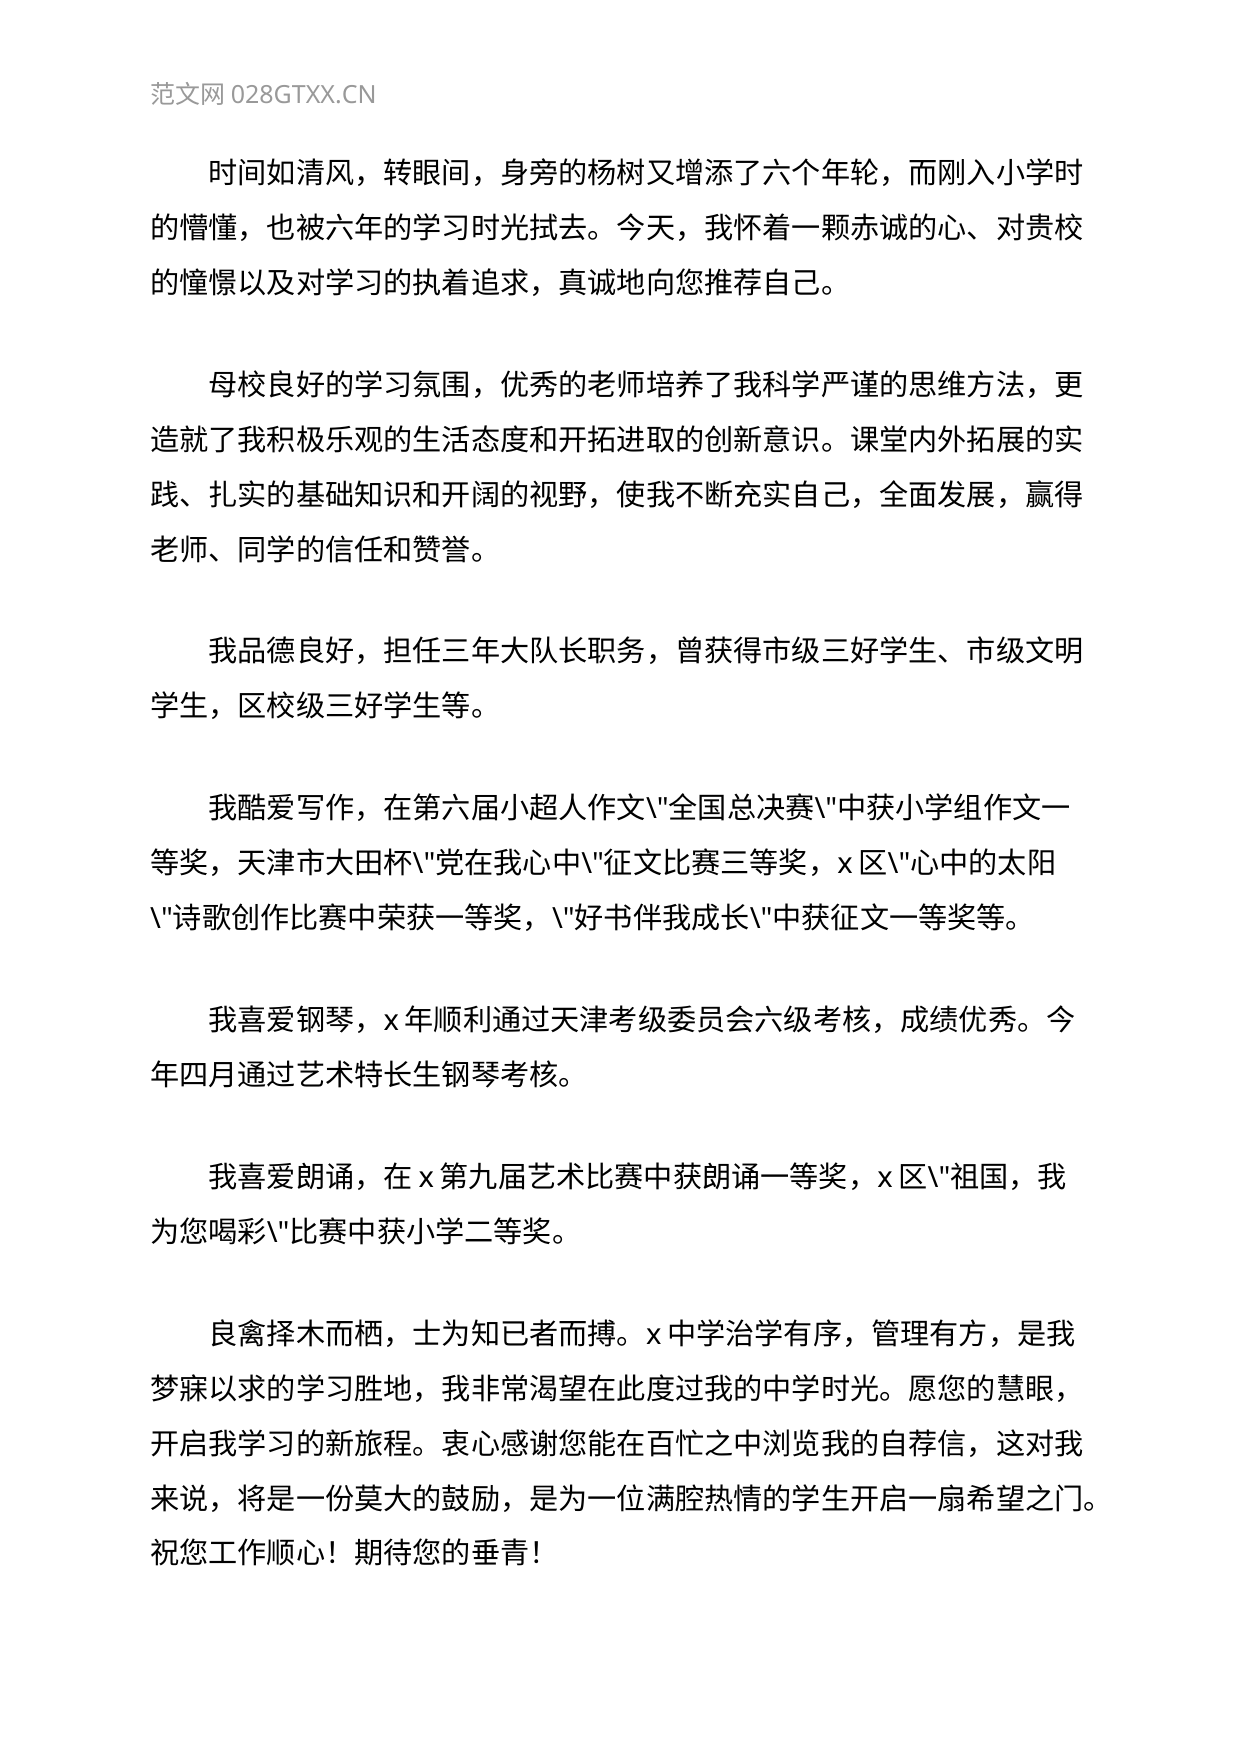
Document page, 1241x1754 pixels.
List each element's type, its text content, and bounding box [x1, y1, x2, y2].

text 我酷爱写作，在第六届小超人作文\"全国总决赛\"中获小学组作文一等奖，天津市大田杯\"党在我心中\"征文比赛三等奖，x区\"心中的太阳\"诗歌创作比赛中荣获一等奖，\"好书伴我成长\"中获征文一等奖等。 [150, 785, 1090, 937]
text 我喜爱朗诵，在x第九届艺术比赛中获朗诵一等奖，x区\"祖国，我为您喝彩\"比赛中获小学二等奖。 [150, 1153, 1090, 1251]
text 母校良好的学习氛围，优秀的老师培养了我科学严谨的思维方法，更造就了我积极乐观的生活态度和开拓进取的创新意识。课堂内外拓展的实践、扎实的基础知识和开阔的视野，使我不断充实自己，全面发展，赢得老师、同学的信任和赞誉。 [150, 362, 1090, 568]
text 良禽择木而栖，士为知已者而搏。x中学治学有序，管理有方，是我梦寐以求的学习胜地，我非常渴望在此度过我的中学时光。愿您的慧眼，开启我学习的新旅程。衷心感谢您能在百忙之中浏览我的自荐信，这对我来说，将是一份莫大的鼓励，是为一位满腔热情的学生开启一扇希望之门。祝您工作顺心！期待您的垂青！ [150, 1310, 1090, 1572]
text 时间如清风，转眼间，身旁的杨树又增添了六个年轮，而刚入小学时的懵懂，也被六年的学习时光拭去。今天，我怀着一颗赤诚的心、对贵校的憧憬以及对学习的执着追求，真诚地向您推荐自己。 [150, 150, 1090, 302]
text 我品德良好，担任三年大队长职务，曾获得市级三好学生、市级文明学生，区校级三好学生等。 [150, 628, 1090, 725]
text 我喜爱钢琴，x年顺利通过天津考级委员会六级考核，成绩优秀。今年四月通过艺术特长生钢琴考核。 [150, 997, 1090, 1094]
